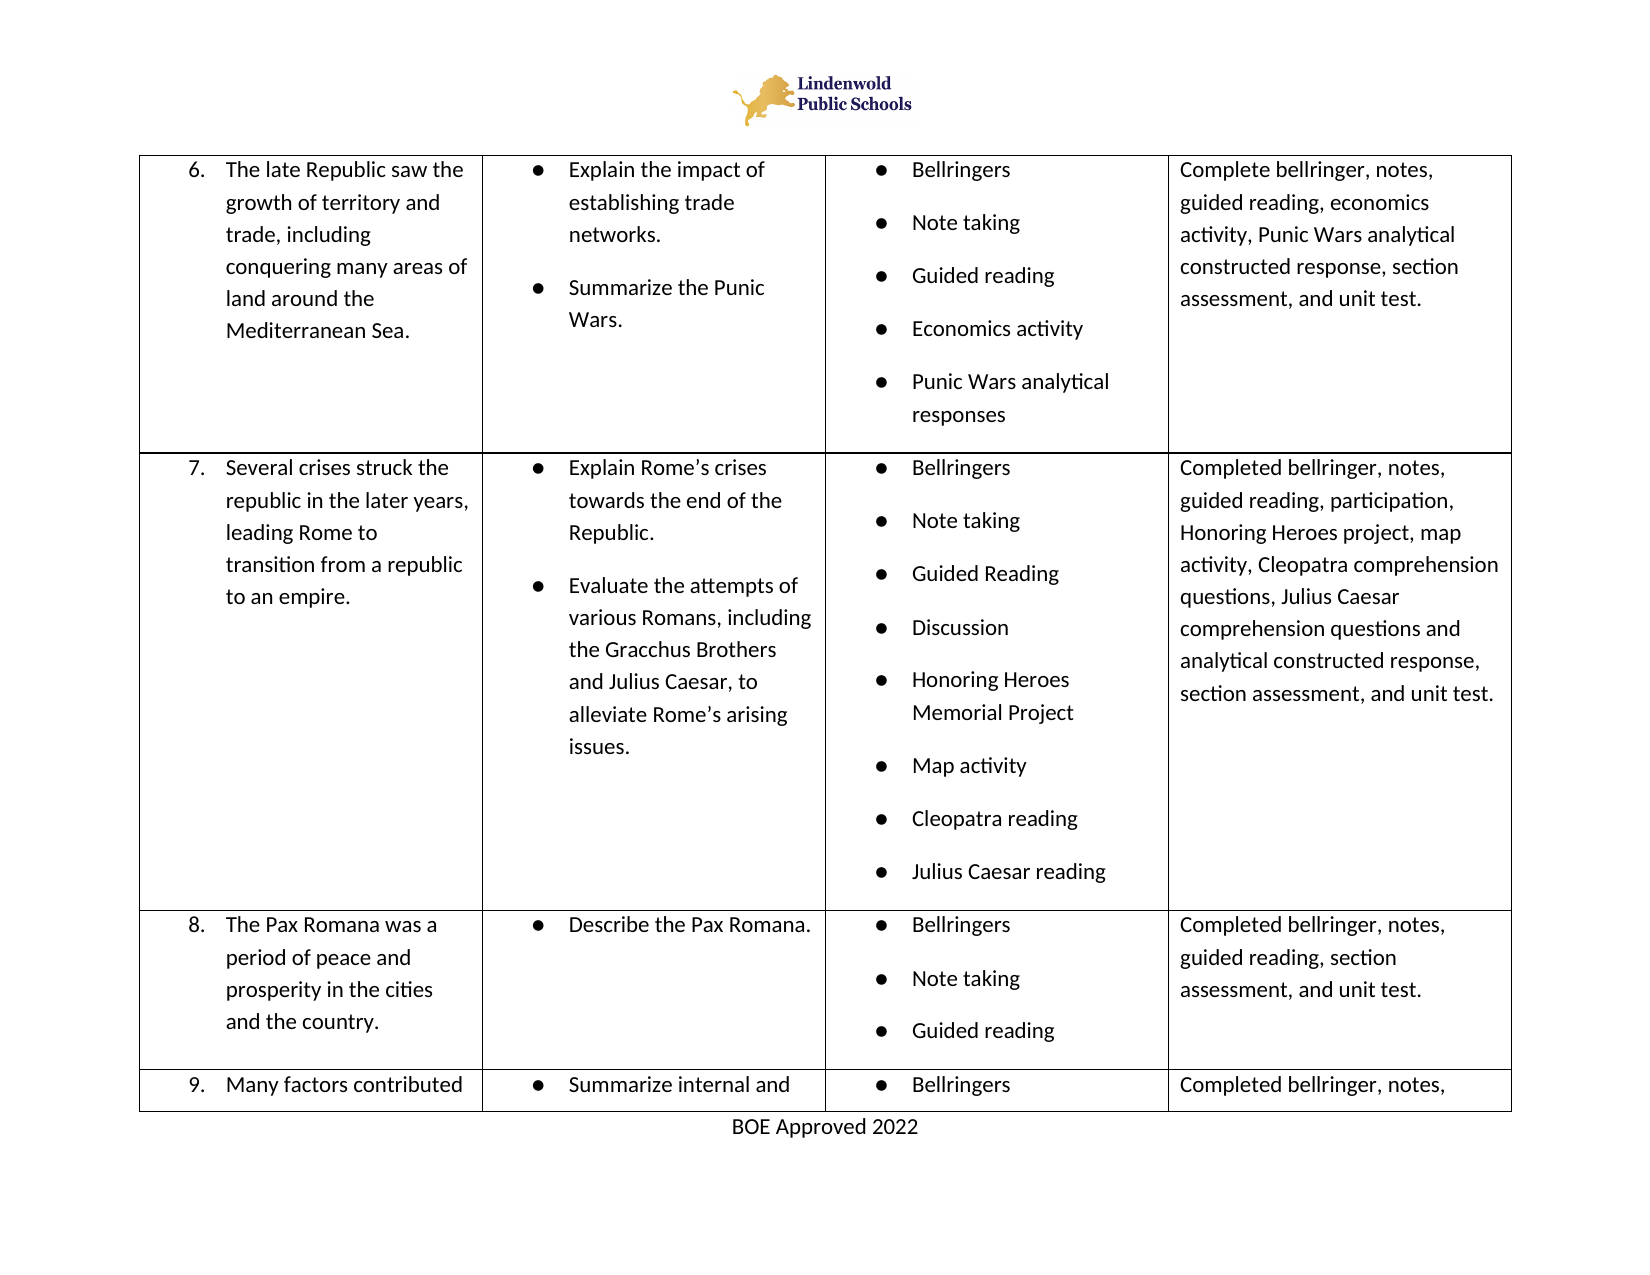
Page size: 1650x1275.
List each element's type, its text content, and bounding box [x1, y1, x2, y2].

table_cell Many factors contributed to Rome’s fall. [140, 1070, 482, 1111]
table_cell The Pax Romana was a period of peace and prosperity in the cities and the country. [140, 911, 482, 1069]
table_cell Bellringers Note taking Guided reading Discussion Map activity Barbarians reading [826, 1070, 1168, 1111]
table_cell Completed bellringer, notes, guided reading, participation, Honoring Heroes project, map activity, Cleopatra comprehension questions, Julius Caesar comprehension questions and analytical constructed response, section assessment, and unit test. [1169, 454, 1511, 909]
table_cell Summarize internal and external issues the Roman government faced. Evaluate the strategies used by Roman Emperors to save the empire. [483, 1070, 825, 1111]
table_cell Complete bellringer, notes, guided reading, economics activity, Punic Wars analytical constructed response, section assessment, and unit test. [1169, 156, 1511, 452]
table_cell The late Republic saw the growth of territory and trade, including conquering many areas of land around the Mediterranean Sea. [140, 156, 482, 452]
table_cell Describe the Pax Romana. [483, 911, 825, 1069]
table_cell Bellringers Note taking Guided Reading Discussion Honoring Heroes Memorial Project Map activity Cleopatra reading Julius Caesar reading [826, 454, 1168, 909]
table_cell Bellringers Note taking Guided reading Economics activity Punic Wars analytical responses [826, 156, 1168, 452]
table_cell Bellringers Note taking Guided reading [826, 911, 1168, 1069]
picture [732, 75, 918, 127]
table_cell Completed bellringer, notes, guided reading, section assessment, and unit test. [1169, 911, 1511, 1069]
table_cell Explain the impact of establishing trade networks. Summarize the Punic Wars. [483, 156, 825, 452]
table_cell Several crises struck the republic in the later years, leading Rome to transition from a republic to an empire. [140, 454, 482, 909]
table_cell Explain Rome’s crises towards the end of the Republic. Evaluate the attempts of various Romans, including the Gracchus Brothers and Julius Caesar, to alleviate Rome’s arising issues. [483, 454, 825, 909]
